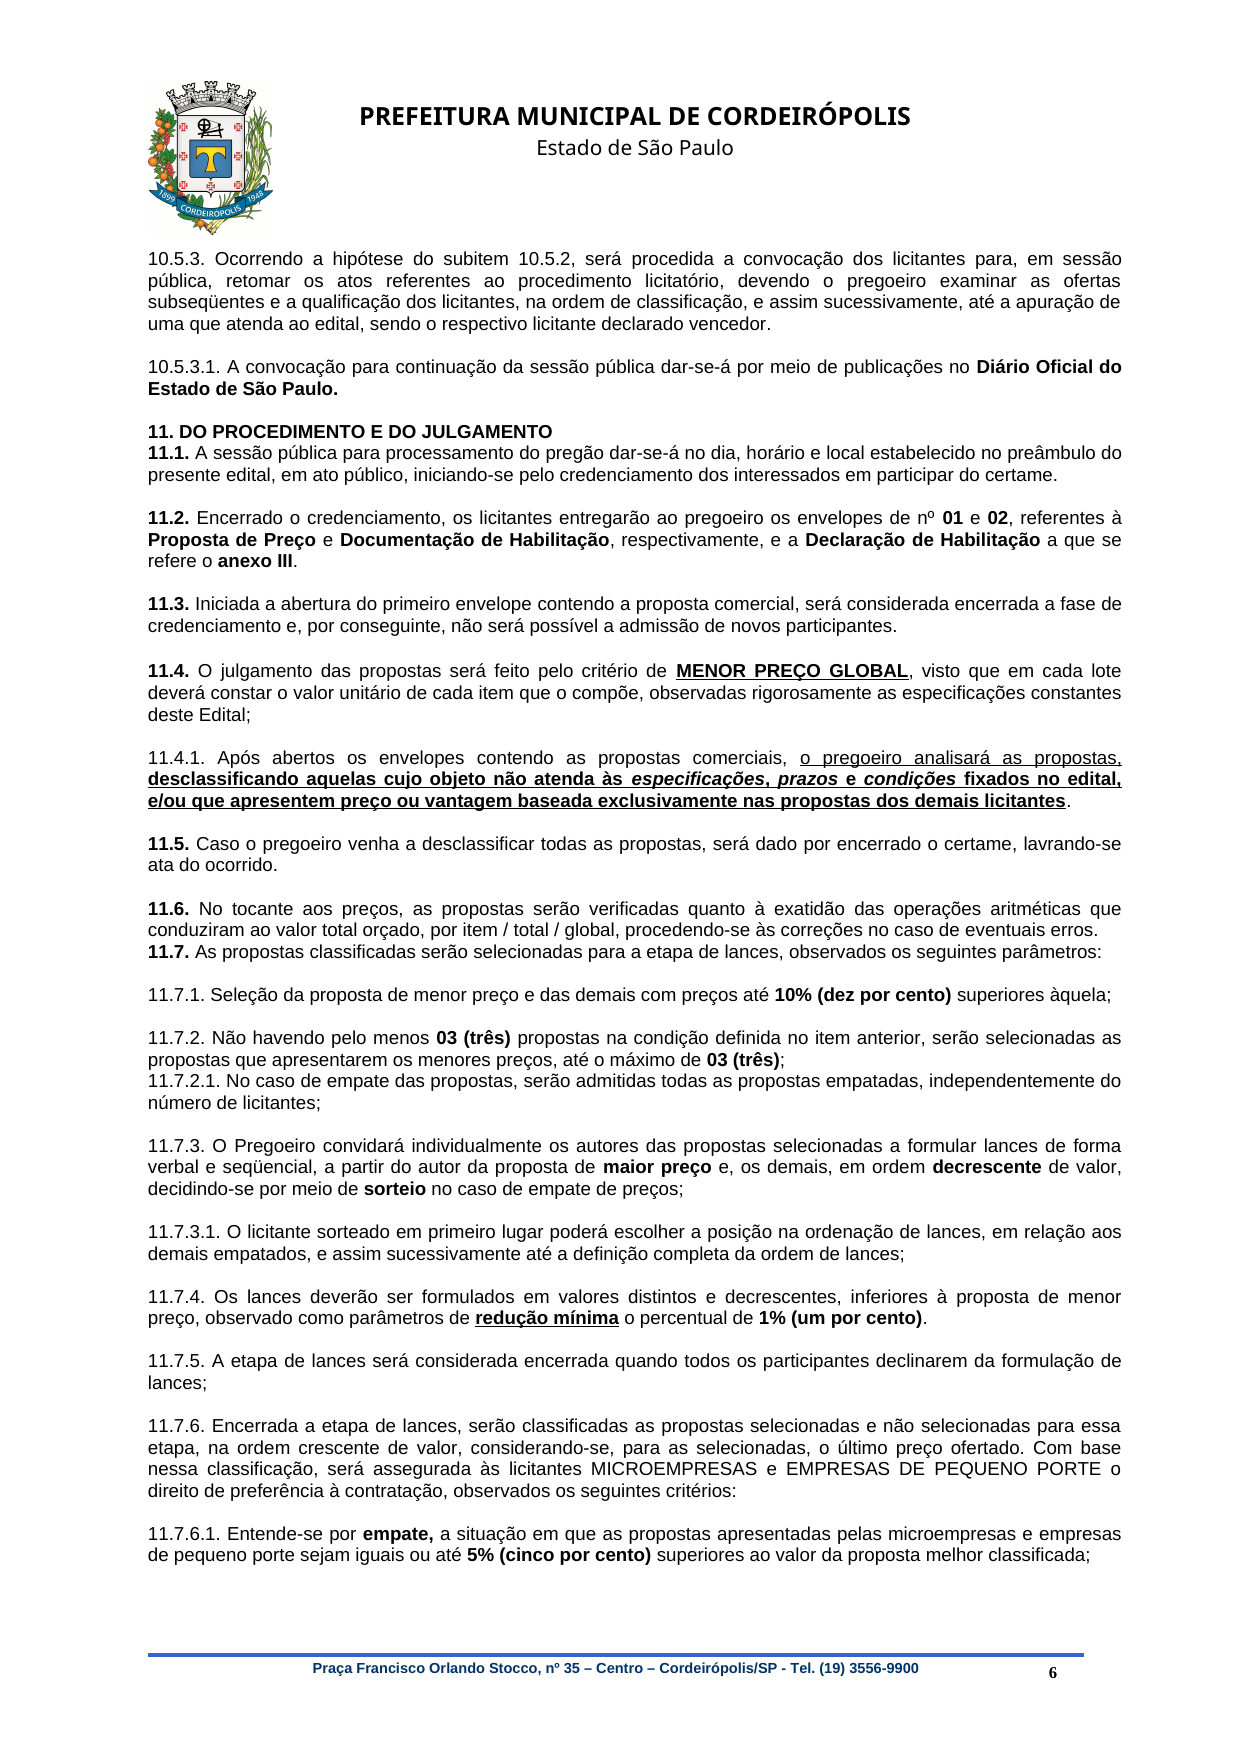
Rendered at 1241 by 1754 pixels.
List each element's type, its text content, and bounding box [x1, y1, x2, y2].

text 11.7.2. Não havendo pelo menos 03 (três) propostas na condição definida no item anterior, serão selecionadas as propostas que apresentarem os menores preços, até o máximo de 03 (três); [148, 1027, 1122, 1070]
text 11.7.6.1. Entende-se por empate, a situação em que as propostas apresentadas pelas microempresas e empresas de pequeno porte sejam iguais ou até 5% (cinco por cento) superiores ao valor da proposta melhor classificada; [148, 1523, 1122, 1566]
text 11.7.6. Encerrada a etapa de lances, serão classificadas as propostas selecionadas e não selecionadas para essa etapa, na ordem crescente de valor, considerando-se, para as selecionadas, o último preço ofertado. Com base nessa classificação, será assegurada às licitantes MICROEMPRESAS e EMPRESAS DE PEQUENO PORTE o direito de preferência à contratação, observados os seguintes critérios: [148, 1415, 1122, 1501]
text 11.7.2.1. No caso de empate das propostas, serão admitidas todas as propostas empatadas, independentemente do número de licitantes; [148, 1070, 1122, 1113]
text 11.5. Caso o pregoeiro venha a desclassificar todas as propostas, será dado por encerrado o certame, lavrando-se ata do ocorrido. [148, 833, 1122, 876]
text 11.7. As propostas classificadas serão selecionadas para a etapa de lances, observados os seguintes parâmetros: [148, 941, 1122, 962]
text 11.7.3. O Pregoeiro convidará individualmente os autores das propostas selecionadas a formular lances de forma verbal e seqüencial, a partir do autor da proposta de maior preço e, os demais, em ordem decrescente de valor, decidindo-se por meio de sorteio no caso de empate de preços; [148, 1134, 1122, 1199]
text 11.4.1. Após abertos os envelopes contendo as propostas comerciais, o pregoeiro analisará as propostas, desclassificando aquelas cujo objeto não atenda às especificações, prazos e condições fixados no edital, e/ou que apresentem preço ou vantagem baseada exclusivamente nas propostas dos demais licitantes. [148, 788, 1122, 811]
text 11.4.1. Após abertos os envelopes contendo as propostas comerciais, o pregoeiro analisará as propostas, desclassificando aquelas cujo objeto não atenda às especificações, prazos e condições fixados no edital, e/ou que apresentem preço ou vantagem baseada exclusivamente nas propostas dos demais licitantes. [148, 746, 1122, 787]
picture [148, 81, 273, 235]
text 11.1. A sessão pública para processamento do pregão dar-se-á no dia, horário e local estabelecido no preâmbulo do presente edital, em ato público, iniciando-se pelo credenciamento dos interessados em participar do certame. [148, 442, 1122, 485]
text 10.5.3.1. A convocação para continuação da sessão pública dar-se-á por meio de publicações no Diário Oficial do Estado de São Paulo. [148, 356, 1122, 399]
text 11.3. Iniciada a abertura do primeiro envelope contendo a proposta comercial, será considerada encerrada a fase de credenciamento e, por conseguinte, não será possível a admissão de novos participantes. [148, 593, 1122, 636]
text 11.7.1. Seleção da proposta de menor preço e das demais com preços até 10% (dez por cento) superiores àquela; [148, 984, 1122, 1005]
text 11.6. No tocante aos preços, as propostas serão verificadas quanto à exatidão das operações aritméticas que conduziram ao valor total orçado, por item / total / global, procedendo-se às correções no caso de eventuais erros. [148, 897, 1122, 941]
text 11.2. Encerrado o credenciamento, os licitantes entregarão ao pregoeiro os envelopes de nº 01 e 02, referentes à Proposta de Preço e Documentação de Habilitação, respectivamente, e a Declaração de Habilitação a que se refere o anexo III. [148, 507, 1122, 571]
text 11.7.3.1. O licitante sorteado em primeiro lugar poderá escolher a posição na ordenação de lances, em relação aos demais empatados, e assim sucessivamente até a definição completa da ordem de lances; [148, 1221, 1122, 1264]
text 10.5.3. Ocorrendo a hipótese do subitem 10.5.2, será procedida a convocação dos licitantes para, em sessão pública, retomar os atos referentes ao procedimento licitatório, devendo o pregoeiro examinar as ofertas subseqüentes e a qualificação dos licitantes, na ordem de classificação, e assim sucessivamente, até a apuração de uma que atenda ao edital, sendo o respectivo licitante declarado vencedor. [148, 248, 1122, 334]
text 11.7.4. Os lances deverão ser formulados em valores distintos e decrescentes, inferiores à proposta de menor preço, observado como parâmetros de redução mínima o percentual de 1% (um por cento). [148, 1286, 1122, 1329]
text 11.7.5. A etapa de lances será considerada encerrada quando todos os participantes declinarem da formulação de lances; [148, 1350, 1122, 1393]
text 11.4. O julgamento das propostas será feito pelo critério de MENOR PREÇO GLOBAL, visto que em cada lote deverá constar o valor unitário de cada item que o compõe, observadas rigorosamente as especificações constantes deste Edital; [148, 660, 1122, 725]
text 11. DO PROCEDIMENTO E DO JULGAMENTO [148, 421, 1122, 442]
